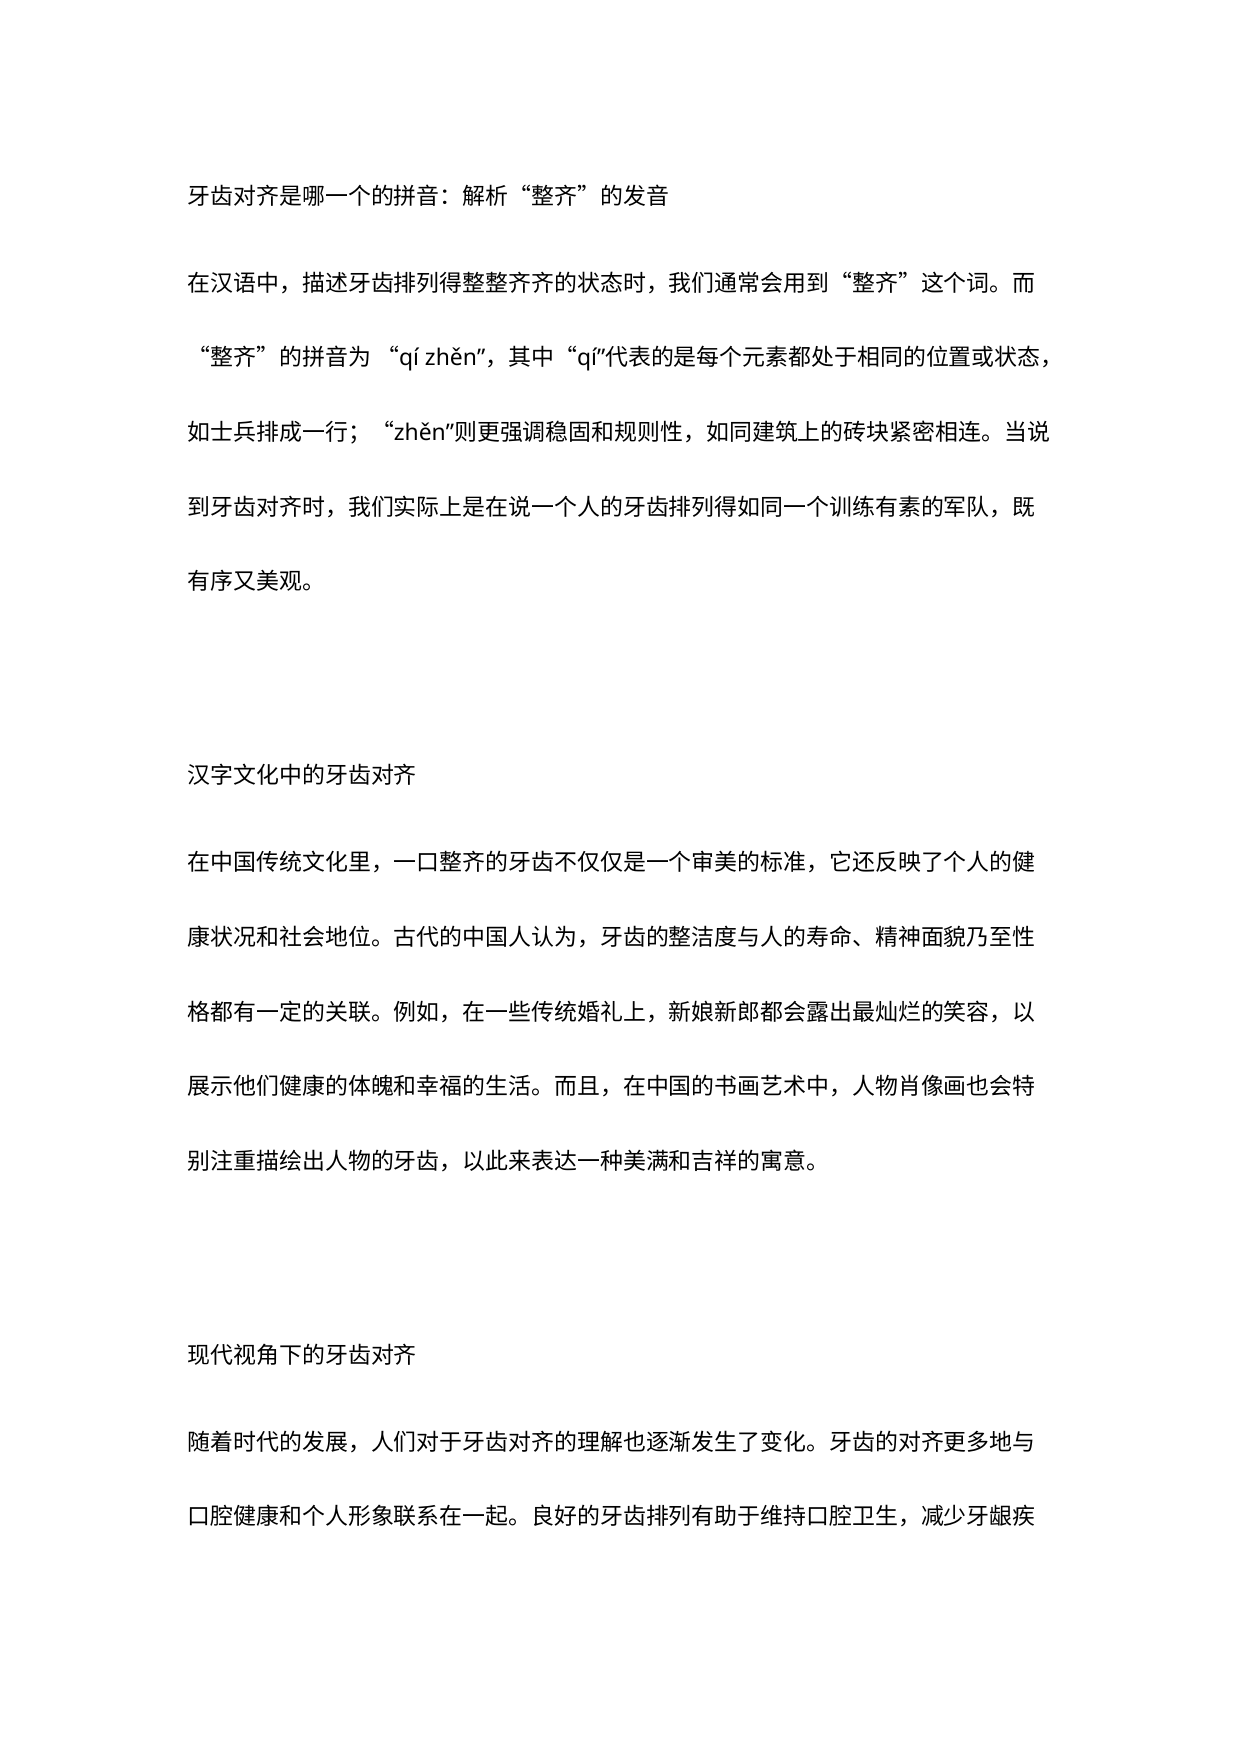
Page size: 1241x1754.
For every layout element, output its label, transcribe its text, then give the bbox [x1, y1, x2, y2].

text 汉字文化中的牙齿对齐 [187, 742, 1053, 807]
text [187, 1408, 1053, 1547]
text 在汉语中，描述牙齿排列得整整齐齐的状态时，我们通常会用到“整齐”这个词。而“整齐”的拼音为 “qí zhěn”，其中“qí”代表的是每个元素都处于相同的位置或状态，如士兵排成一行；“zhěn”则更强调稳固和规则性，如同建筑上的砖块紧密相连。当说到牙齿对齐时，我们实际上是在说一个人的牙齿排列得如同一个训练有素的军队，既有序又美观。 [187, 248, 1053, 612]
text 现代视角下的牙齿对齐 [187, 1321, 1053, 1386]
text 在中国传统文化里，一口整齐的牙齿不仅仅是一个审美的标准，它还反映了个人的健康状况和社会地位。古代的中国人认为，牙齿的整洁度与人的寿命、精神面貌乃至性格都有一定的关联。例如，在一些传统婚礼上，新娘新郎都会露出最灿烂的笑容，以展示他们健康的体魄和幸福的生活。而且，在中国的书画艺术中，人物肖像画也会特别注重描绘出人物的牙齿，以此来表达一种美满和吉祥的寓意。 [187, 828, 1053, 1192]
text 牙齿对齐是哪一个的拼音：解析“整齐”的发音 [187, 162, 1053, 227]
